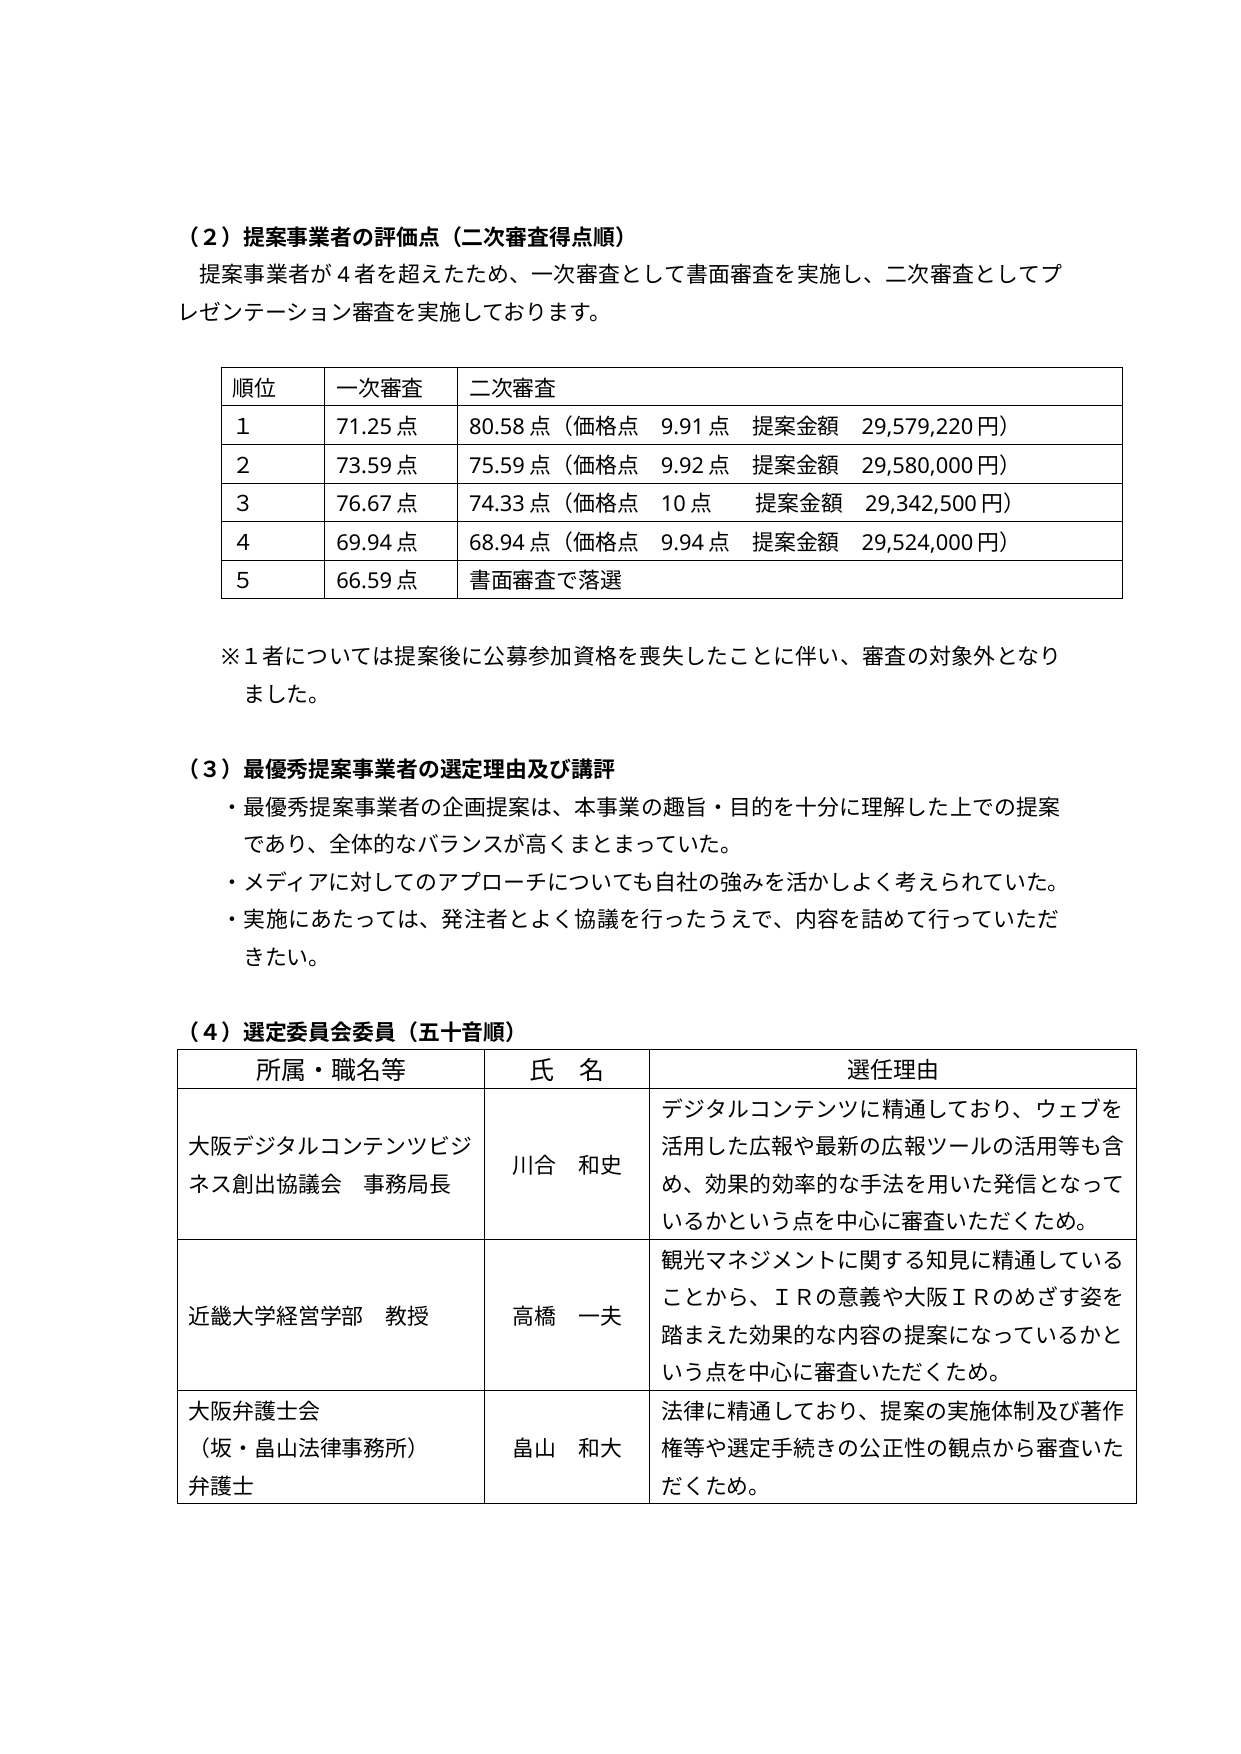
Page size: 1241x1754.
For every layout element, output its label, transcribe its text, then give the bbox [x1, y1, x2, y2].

table_cell 法律に精通しており、提案の実施体制及び著作権等や選定手続きの公正性の観点から審査いただくため。 [650, 1391, 1136, 1503]
text ・メディアに対してのアプローチについても自社の強みを活かしよく考えられていた。 [177, 862, 1063, 899]
table_cell 69.94点 [325, 522, 457, 559]
table_cell 書面審査で落選 [458, 561, 1122, 598]
table_cell 74.33点（価格点 10点 提案金額 29,342,500円） [458, 484, 1122, 521]
table_cell 73.59点 [325, 445, 457, 482]
table_cell 近畿大学経営学部 教授 [178, 1240, 484, 1390]
table_cell 畠山 和大 [485, 1391, 649, 1503]
text 提案事業者が4者を超えたため、一次審査として書面審査を実施し、二次審査としてプレゼンテーション審査を実施しております。 [177, 254, 1063, 329]
table_header 選任理由 [650, 1050, 1136, 1088]
table_cell １ [222, 406, 324, 444]
table_cell 80.58点（価格点 9.91点 提案金額 29,579,220円） [458, 406, 1122, 444]
text ・最優秀提案事業者の企画提案は、本事業の趣旨・目的を十分に理解した上での提案であり、全体的なバランスが高くまとまっていた。 [177, 787, 1063, 862]
table_cell 観光マネジメントに関する知見に精通していることから、ＩＲの意義や大阪ＩＲのめざす姿を踏まえた効果的な内容の提案になっているかという点を中心に審査いただくため。 [650, 1240, 1136, 1390]
table_cell 68.94点（価格点 9.94点 提案金額 29,524,000円） [458, 522, 1122, 559]
table_cell 川合 和史 [485, 1089, 649, 1239]
text ・実施にあたっては、発注者とよく協議を行ったうえで、内容を詰めて行っていただきたい。 [177, 899, 1063, 974]
table_header 順位 [222, 368, 324, 405]
table_cell 71.25点 [325, 406, 457, 444]
text （２）提案事業者の評価点（二次審査得点順） [177, 217, 1063, 254]
table_header 氏 名 [485, 1050, 649, 1088]
text ※１者については提案後に公募参加資格を喪失したことに伴い、審査の対象外となりました。 [221, 637, 1063, 712]
table_cell ２ [222, 445, 324, 482]
table_cell 大阪弁護士会 （坂・畠山法律事務所） 弁護士 [178, 1391, 484, 1503]
table_cell ５ [222, 561, 324, 598]
table_cell 66.59点 [325, 561, 457, 598]
table_cell デジタルコンテンツに精通しており、ウェブを活用した広報や最新の広報ツールの活用等も含め、効果的効率的な手法を用いた発信となっているかという点を中心に審査いただくため。 [650, 1089, 1136, 1239]
table_cell 75.59点（価格点 9.92点 提案金額 29,580,000円） [458, 445, 1122, 482]
table_header 所属・職名等 [178, 1050, 484, 1088]
table_cell ３ [222, 484, 324, 521]
table_cell 76.67点 [325, 484, 457, 521]
table_cell ４ [222, 522, 324, 559]
table_cell 大阪デジタルコンテンツビジネス創出協議会 事務局長 [178, 1089, 484, 1239]
table_header 二次審査 [458, 368, 1122, 405]
text （４）選定委員会委員（五十音順） [177, 1012, 1063, 1049]
text （３）最優秀提案事業者の選定理由及び講評 [177, 749, 1063, 787]
table_cell 高橋 一夫 [485, 1240, 649, 1390]
table_header 一次審査 [325, 368, 457, 405]
